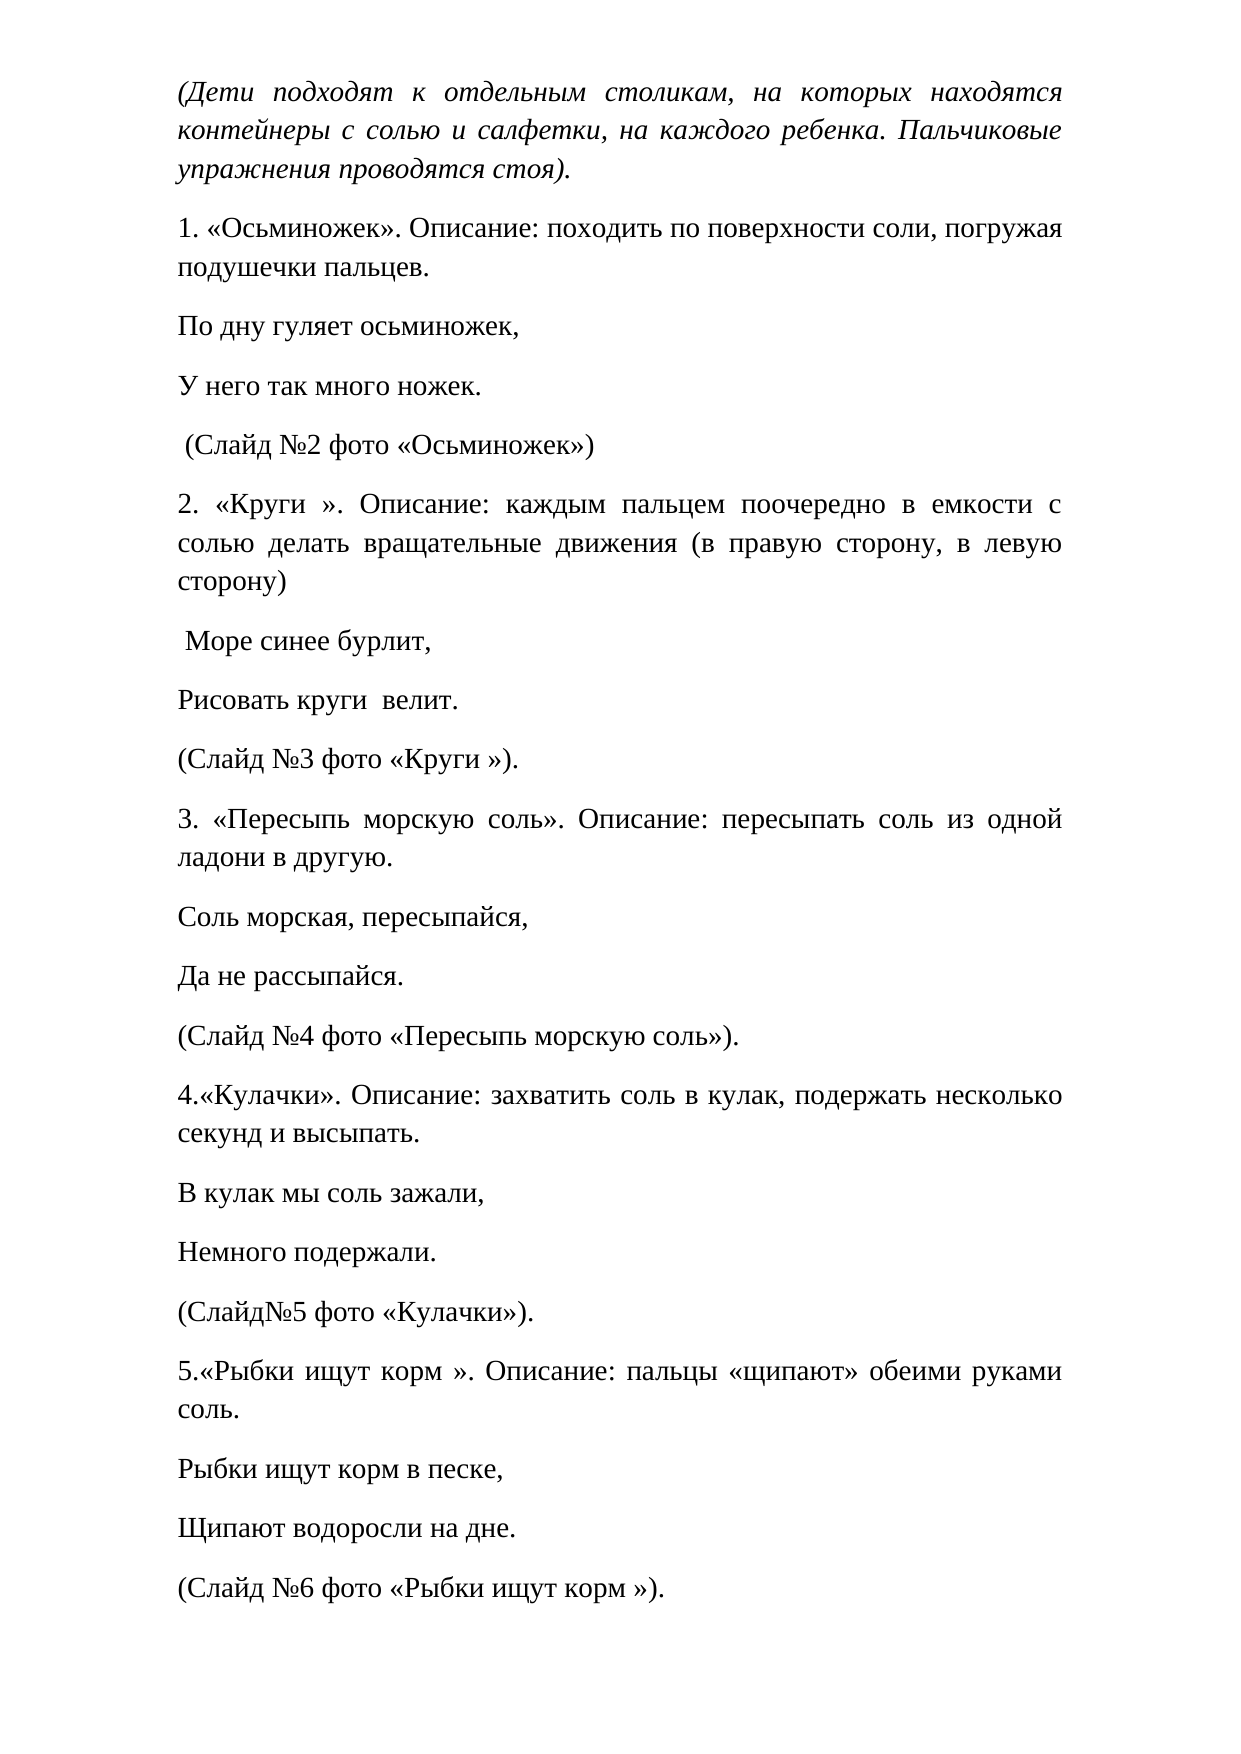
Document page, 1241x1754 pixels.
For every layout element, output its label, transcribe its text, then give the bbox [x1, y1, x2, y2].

text У него так много ножек. [177, 368, 1063, 401]
text Немного подержали. [177, 1234, 1063, 1268]
text Да не рассыпайся. [177, 958, 1063, 992]
text 5.«Рыбки ищут корм ». Описание: пальцы «щипают» обеими руками соль. [177, 1353, 1063, 1425]
text В кулак мы соль зажали, [177, 1175, 1063, 1208]
text Рыбки ищут корм в песке, [177, 1451, 1063, 1484]
text Щипают водоросли на дне. [177, 1510, 1063, 1544]
text 2. «Круги ». Описание: каждым пальцем поочередно в емкости с солью делать вращательные движения (в правую сторону, в левую сторону) [177, 486, 1063, 597]
text Рисовать круги велит. [177, 682, 1063, 716]
text (Слайд №6 фото «Рыбки ищут корм »). [177, 1570, 1063, 1603]
text По дну гуляет осьминожек, [177, 308, 1063, 342]
text Море синее бурлит, [177, 623, 1063, 656]
text 4.«Кулачки». Описание: захватить соль в кулак, подержать несколько секунд и высыпать. [177, 1077, 1063, 1149]
text (Слайд №2 фото «Осьминожек») [177, 427, 1063, 461]
text (Слайд№5 фото «Кулачки»). [177, 1294, 1063, 1327]
text 1. «Осьминожек». Описание: походить по поверхности соли, погружая подушечки пальцев. [177, 210, 1063, 282]
text 3. «Пересыпь морскую соль». Описание: пересыпать соль из одной ладони в другую. [177, 801, 1063, 873]
text Соль морская, пересыпайся, [177, 899, 1063, 932]
text (Дети подходят к отдельным столикам, на которых находятся контейнеры с солью и салфетки, на каждого ребенка. Пальчиковые упражнения проводятся стоя). [177, 74, 1063, 184]
text (Слайд №3 фото «Круги »). [177, 742, 1063, 775]
text (Слайд №4 фото «Пересыпь морскую соль»). [177, 1018, 1063, 1051]
